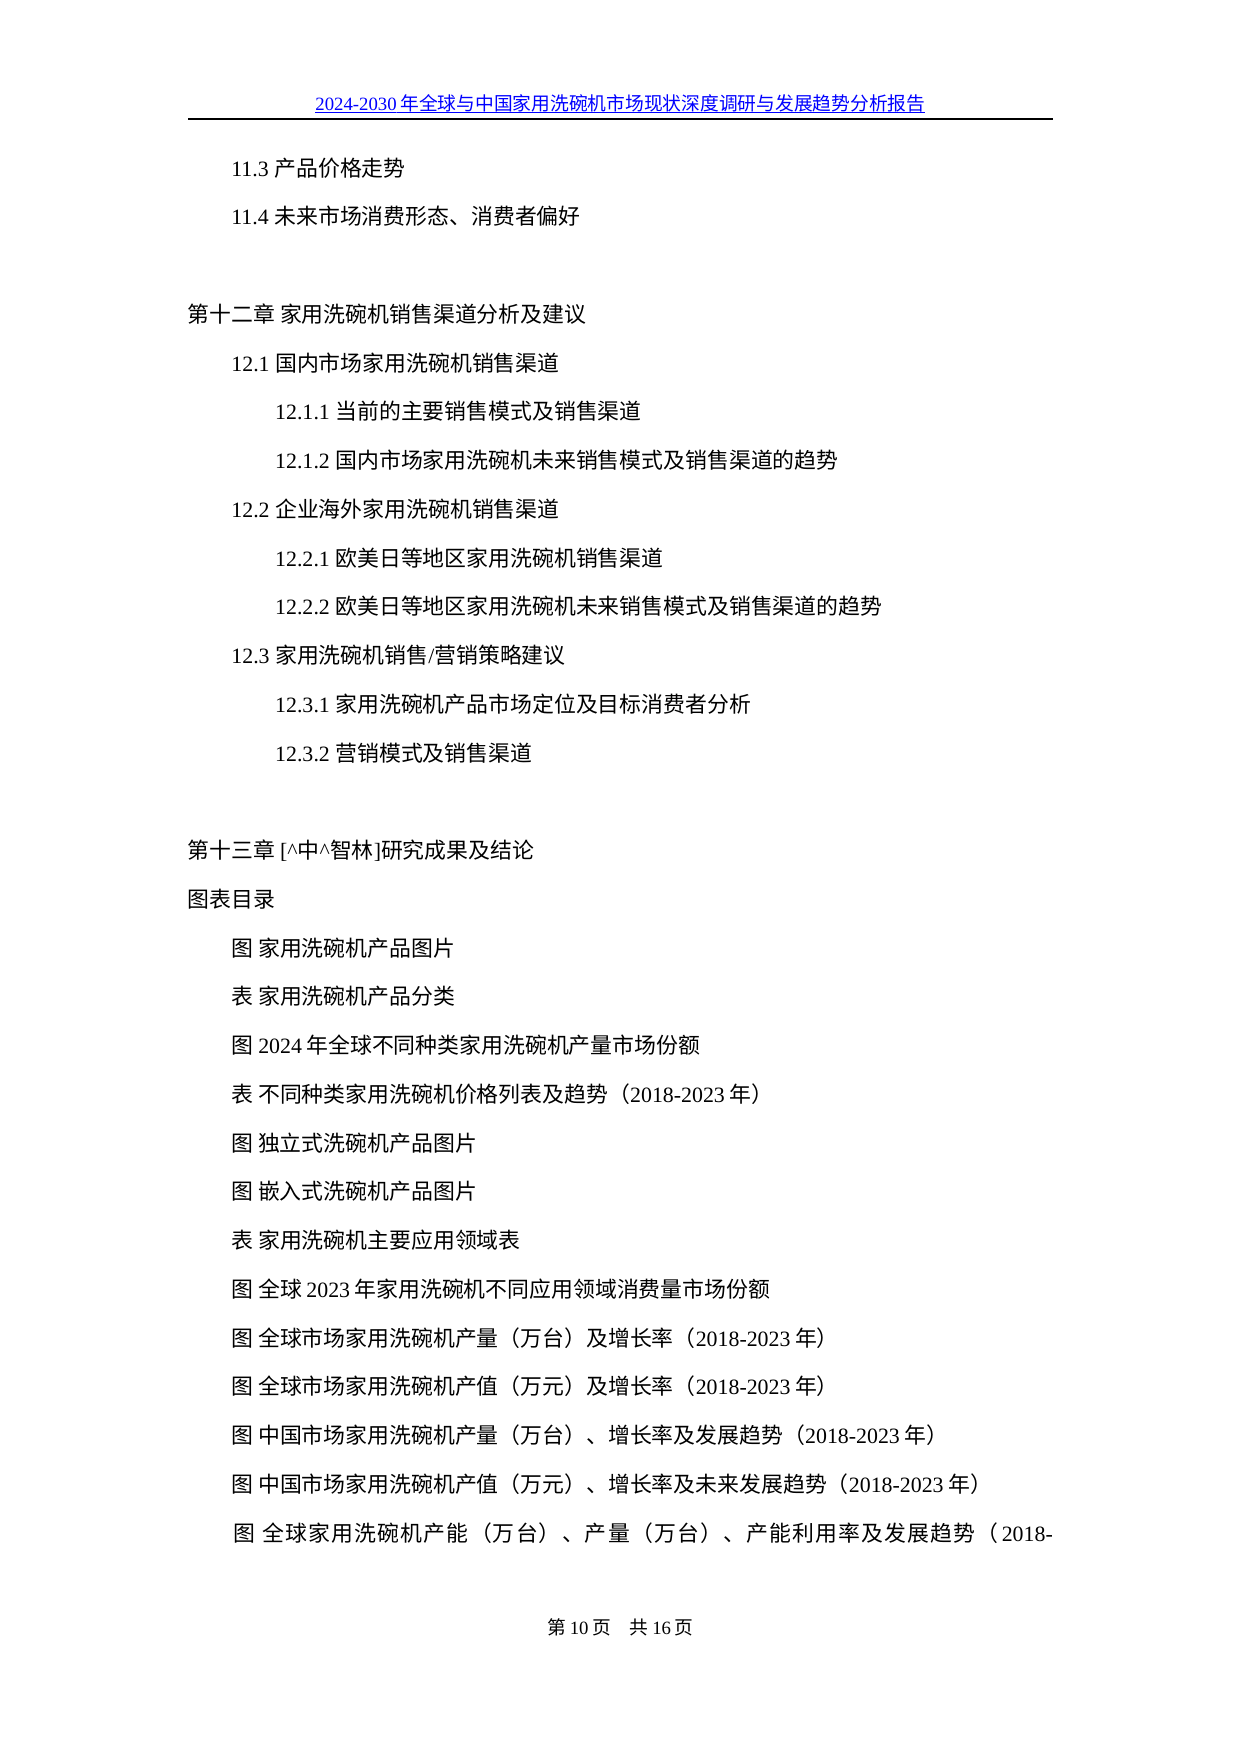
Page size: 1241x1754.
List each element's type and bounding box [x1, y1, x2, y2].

text [187, 150, 1053, 1548]
